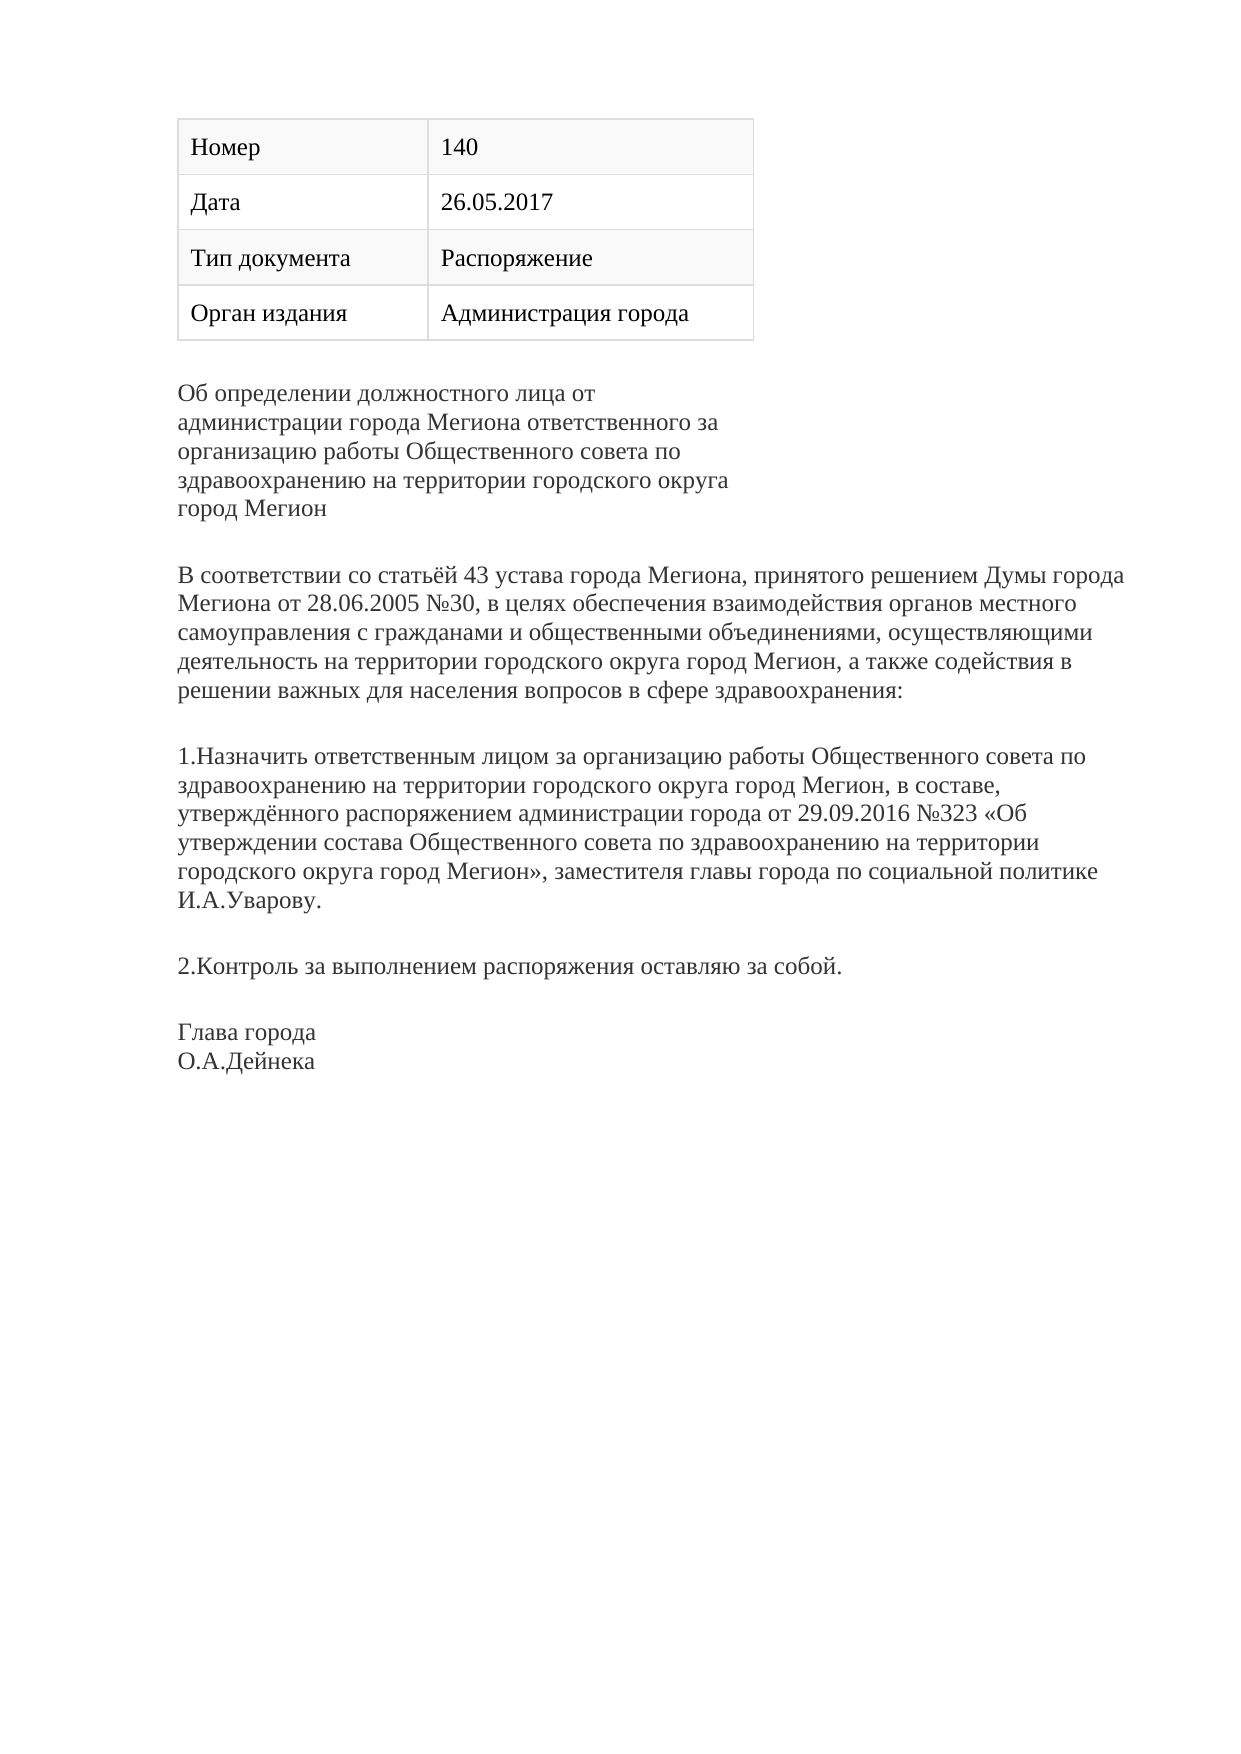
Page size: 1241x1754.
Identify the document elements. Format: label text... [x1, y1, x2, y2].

text Об определении должностного лица от администрации города Мегиона ответственного за организацию работы Общественного совета по здравоохранению на территории городского округа город Мегион [177, 378, 1152, 522]
text 1.Назначить ответственным лицом за организацию работы Общественного совета по здравоохранению на территории городского округа город Мегион, в составе, утверждённого распоряжением администрации города от 29.09.2016 №323 «Об утверждении состава Общественного совета по здравоохранению на территории городского округа город Мегион», заместителя главы города по социальной политике И.А.Уварову. [177, 741, 1152, 913]
table_cell Орган издания [179, 286, 427, 339]
text 2.Контроль за выполнением распоряжения оставляю за собой. [177, 951, 1152, 980]
table_cell Распоряжение [429, 230, 753, 284]
text Глава города О.А.Дейнека [177, 1017, 1152, 1075]
table_cell Тип документа [179, 230, 427, 284]
table_cell Дата [179, 175, 427, 229]
table_cell 26.05.2017 [429, 175, 753, 229]
text В соответствии со статьёй 43 устава города Мегиона, принятого решением Думы города Мегиона от 28.06.2005 №30, в целях обеспечения взаимодействия органов местного самоуправления с гражданами и общественными объединениями, осуществляющими деятельность на территории городского округа город Мегион, а также содействия в решении важных для населения вопросов в сфере здравоохранения: [177, 560, 1152, 703]
table_header Номер [179, 120, 427, 173]
table_cell Администрация города [429, 286, 753, 339]
table_header 140 [429, 120, 753, 173]
